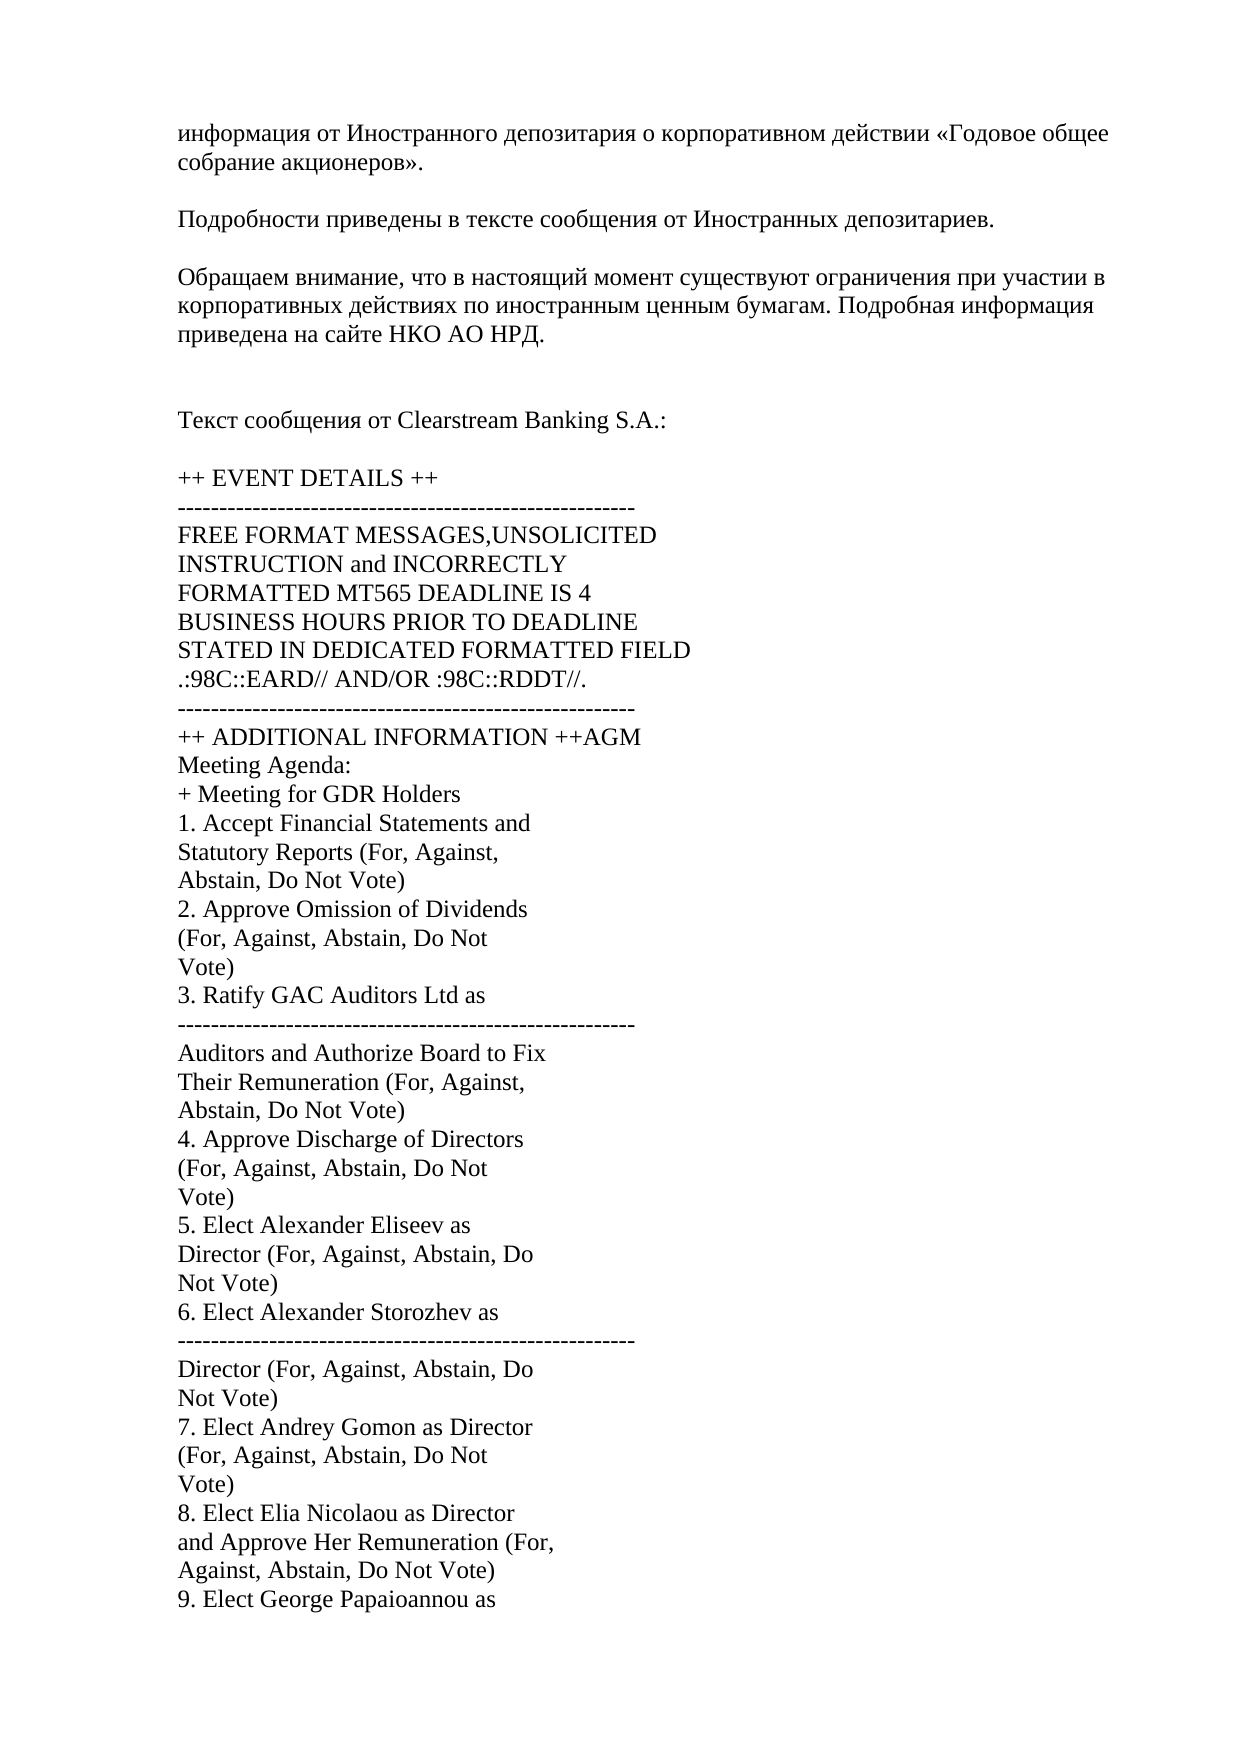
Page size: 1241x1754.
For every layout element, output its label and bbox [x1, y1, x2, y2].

text [177, 118, 1152, 1613]
